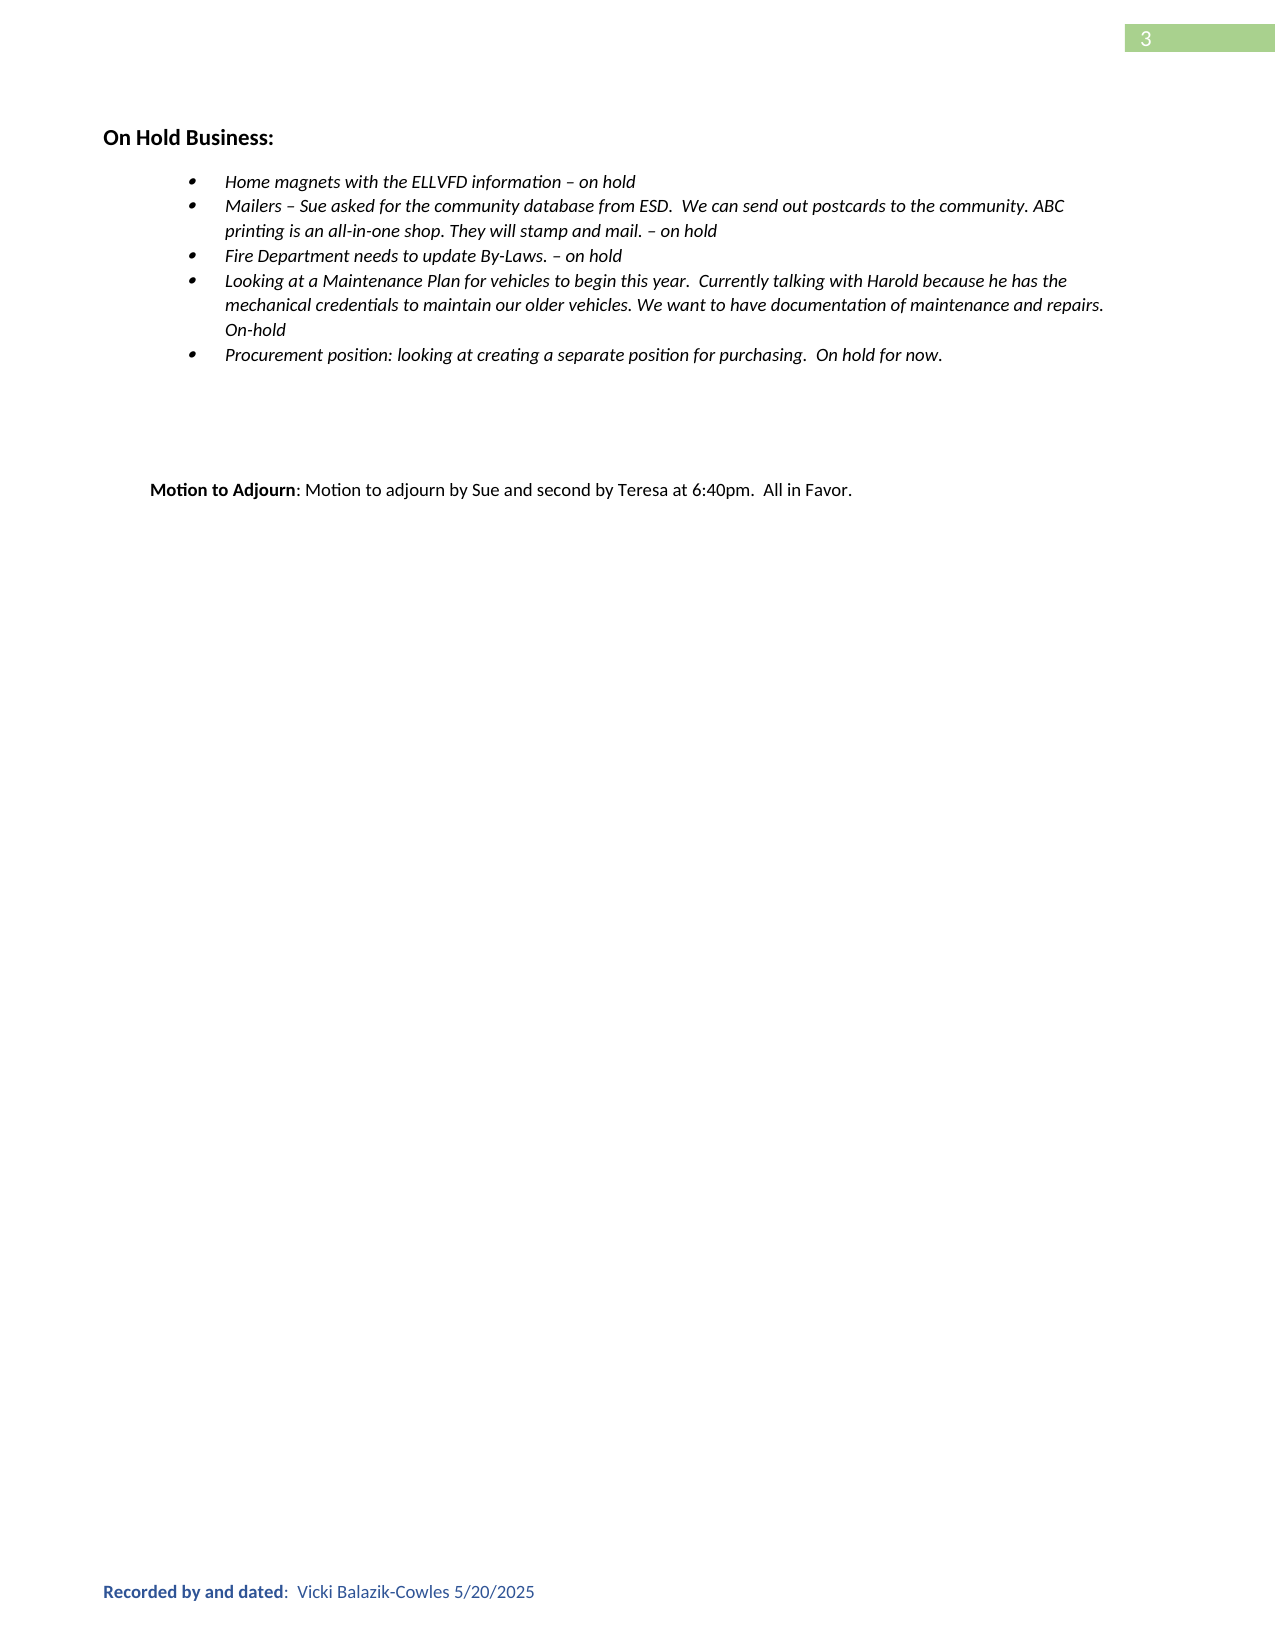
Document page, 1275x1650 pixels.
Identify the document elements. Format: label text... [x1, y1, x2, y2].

list Looking at a Maintenance Plan for vehicles to begin this year. Currently talking with Harold because he has the mechanical credentials to maintain our older vehicles. We want to have documentation of maintenance and repairs. On-hold [187, 269, 1125, 341]
text On Hold Business: [103, 123, 1125, 151]
text Motion to Adjourn: Motion to adjourn by Sue and second by Teresa at 6:40pm. All in Favor. [150, 478, 1125, 501]
list Mailers – Sue asked for the community database from ESD. We can send out postcards to the community. ABC printing is an all-in-one shop. They will stamp and mail. – on hold [187, 195, 1125, 242]
list Fire Department needs to update By-Laws. – on hold [187, 244, 1125, 267]
list Procurement position: looking at creating a separate position for purchasing. On hold for now. [187, 343, 1125, 366]
list Home magnets with the ELLVFD information – on hold [187, 170, 1125, 193]
